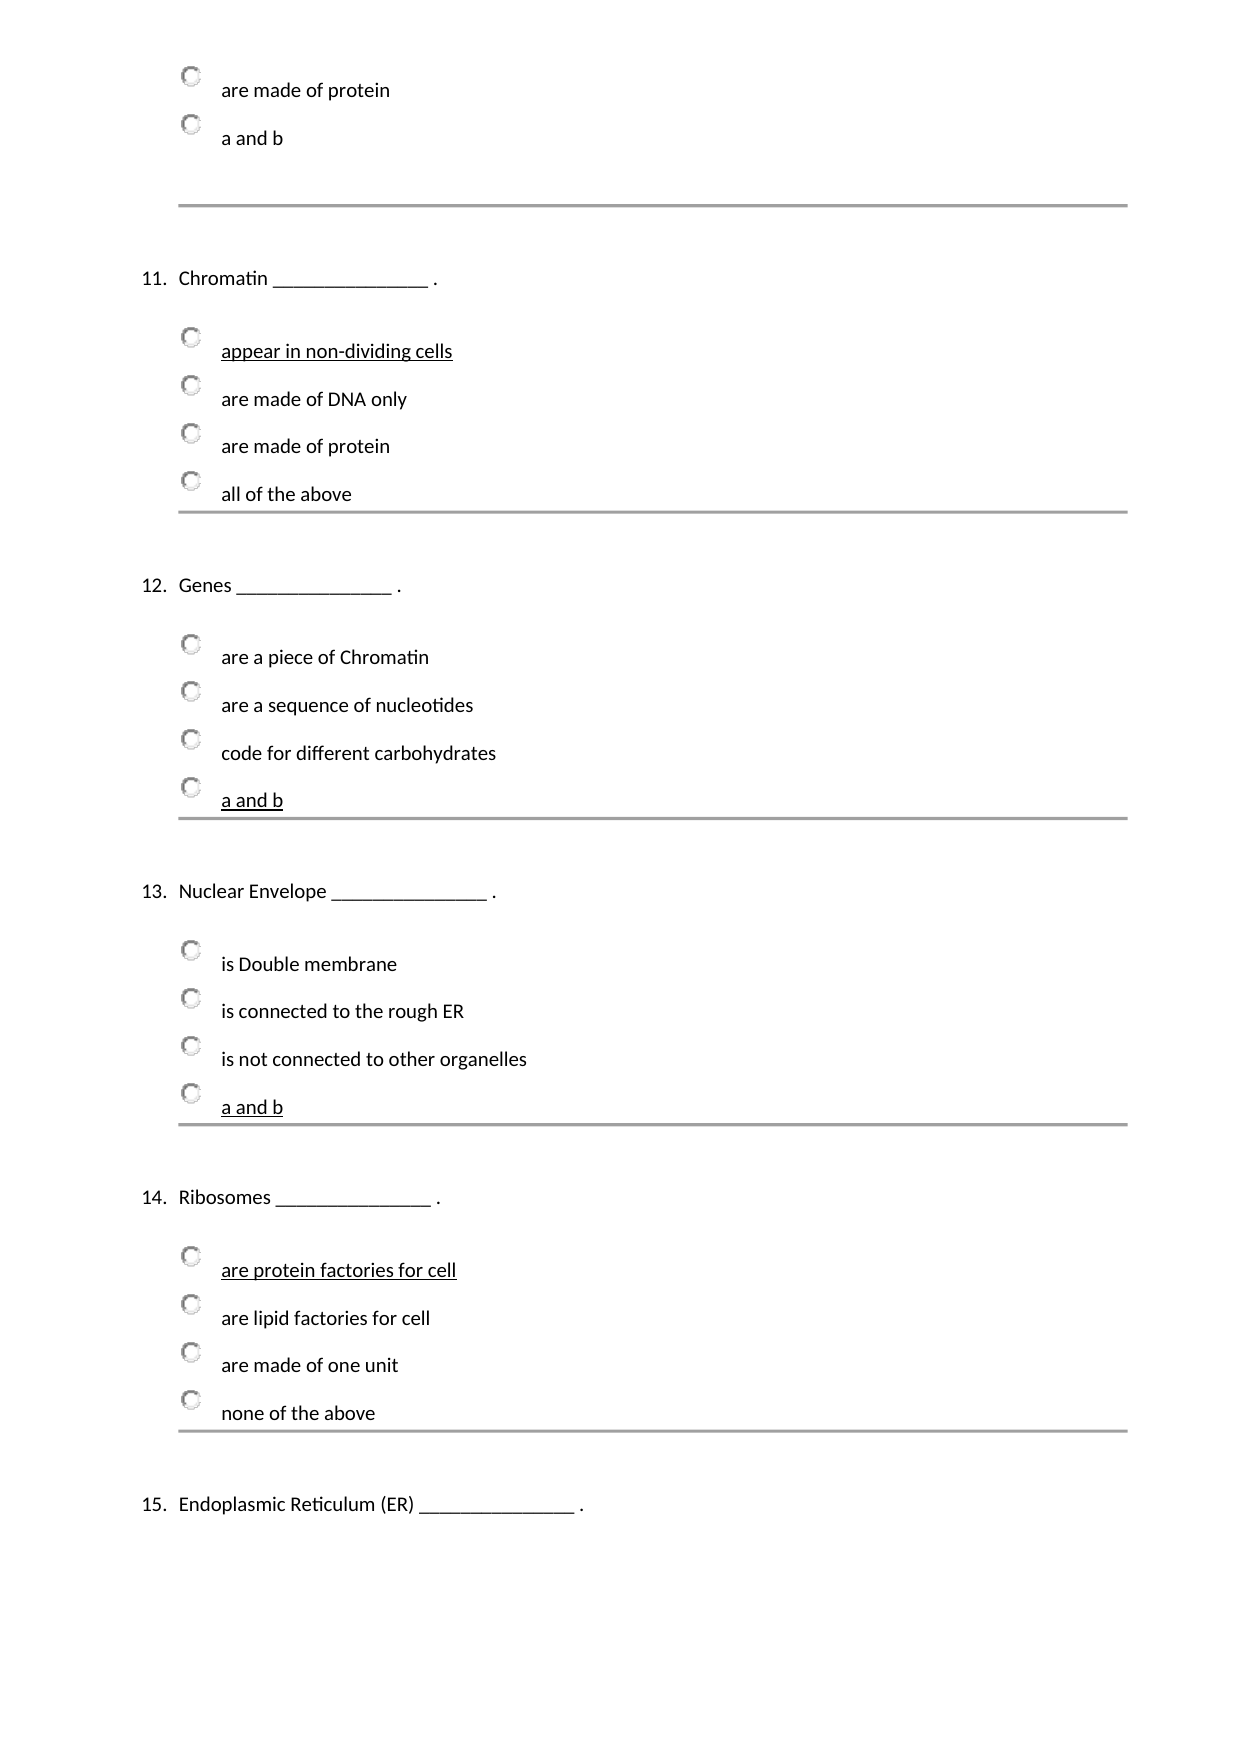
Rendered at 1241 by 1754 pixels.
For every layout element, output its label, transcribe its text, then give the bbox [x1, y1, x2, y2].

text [178, 59, 1053, 150]
list Endoplasmic Reticulum (ER) _______________ . [141, 1491, 1053, 1516]
list Chromatin _______________ . [141, 266, 1053, 291]
text are protein factories for cell are lipid factories for cell are made of one unit none of the above [178, 1239, 1053, 1426]
text are a piece of Chromatin are a sequence of nucleotides code for different carbohydrates a and b [178, 626, 1053, 813]
text appear in non-dividing cells are made of DNA only are made of protein all of the above [178, 320, 1053, 507]
list Genes _______________ . [141, 572, 1053, 597]
list Nuclear Envelope _______________ . [141, 878, 1053, 904]
list Ribosomes _______________ . [141, 1184, 1053, 1210]
text is Double membrane is connected to the rough ER is not connected to other organelles a and b [178, 933, 1053, 1119]
